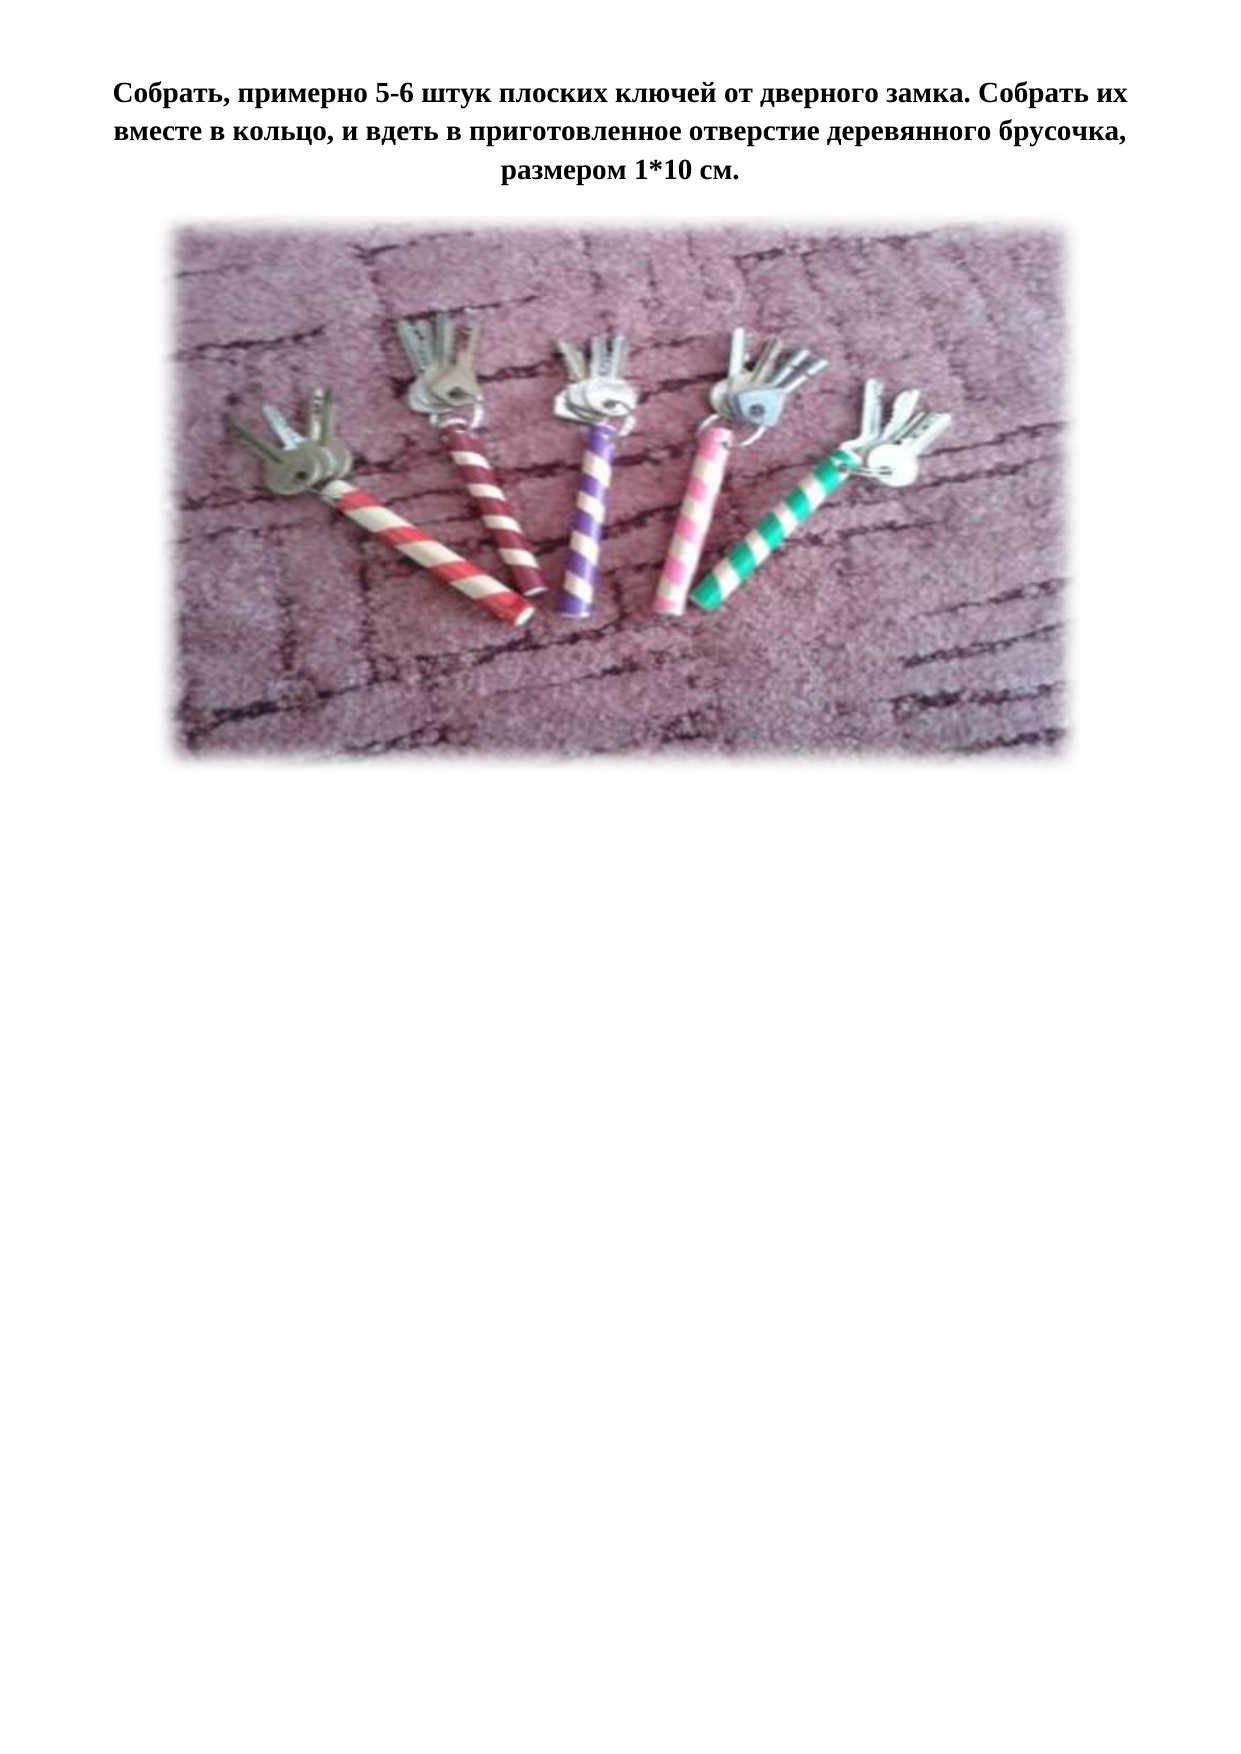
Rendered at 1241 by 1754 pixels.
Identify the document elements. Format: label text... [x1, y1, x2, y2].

text Собрать, примерно 5-6 штук плоских ключей от дверного замка. Собрать их вместе в кольцо, и вдеть в приготовленное отверстие деревянного брусочка, размером 1*10 см. [75, 75, 1165, 186]
picture [186, 241, 1053, 744]
